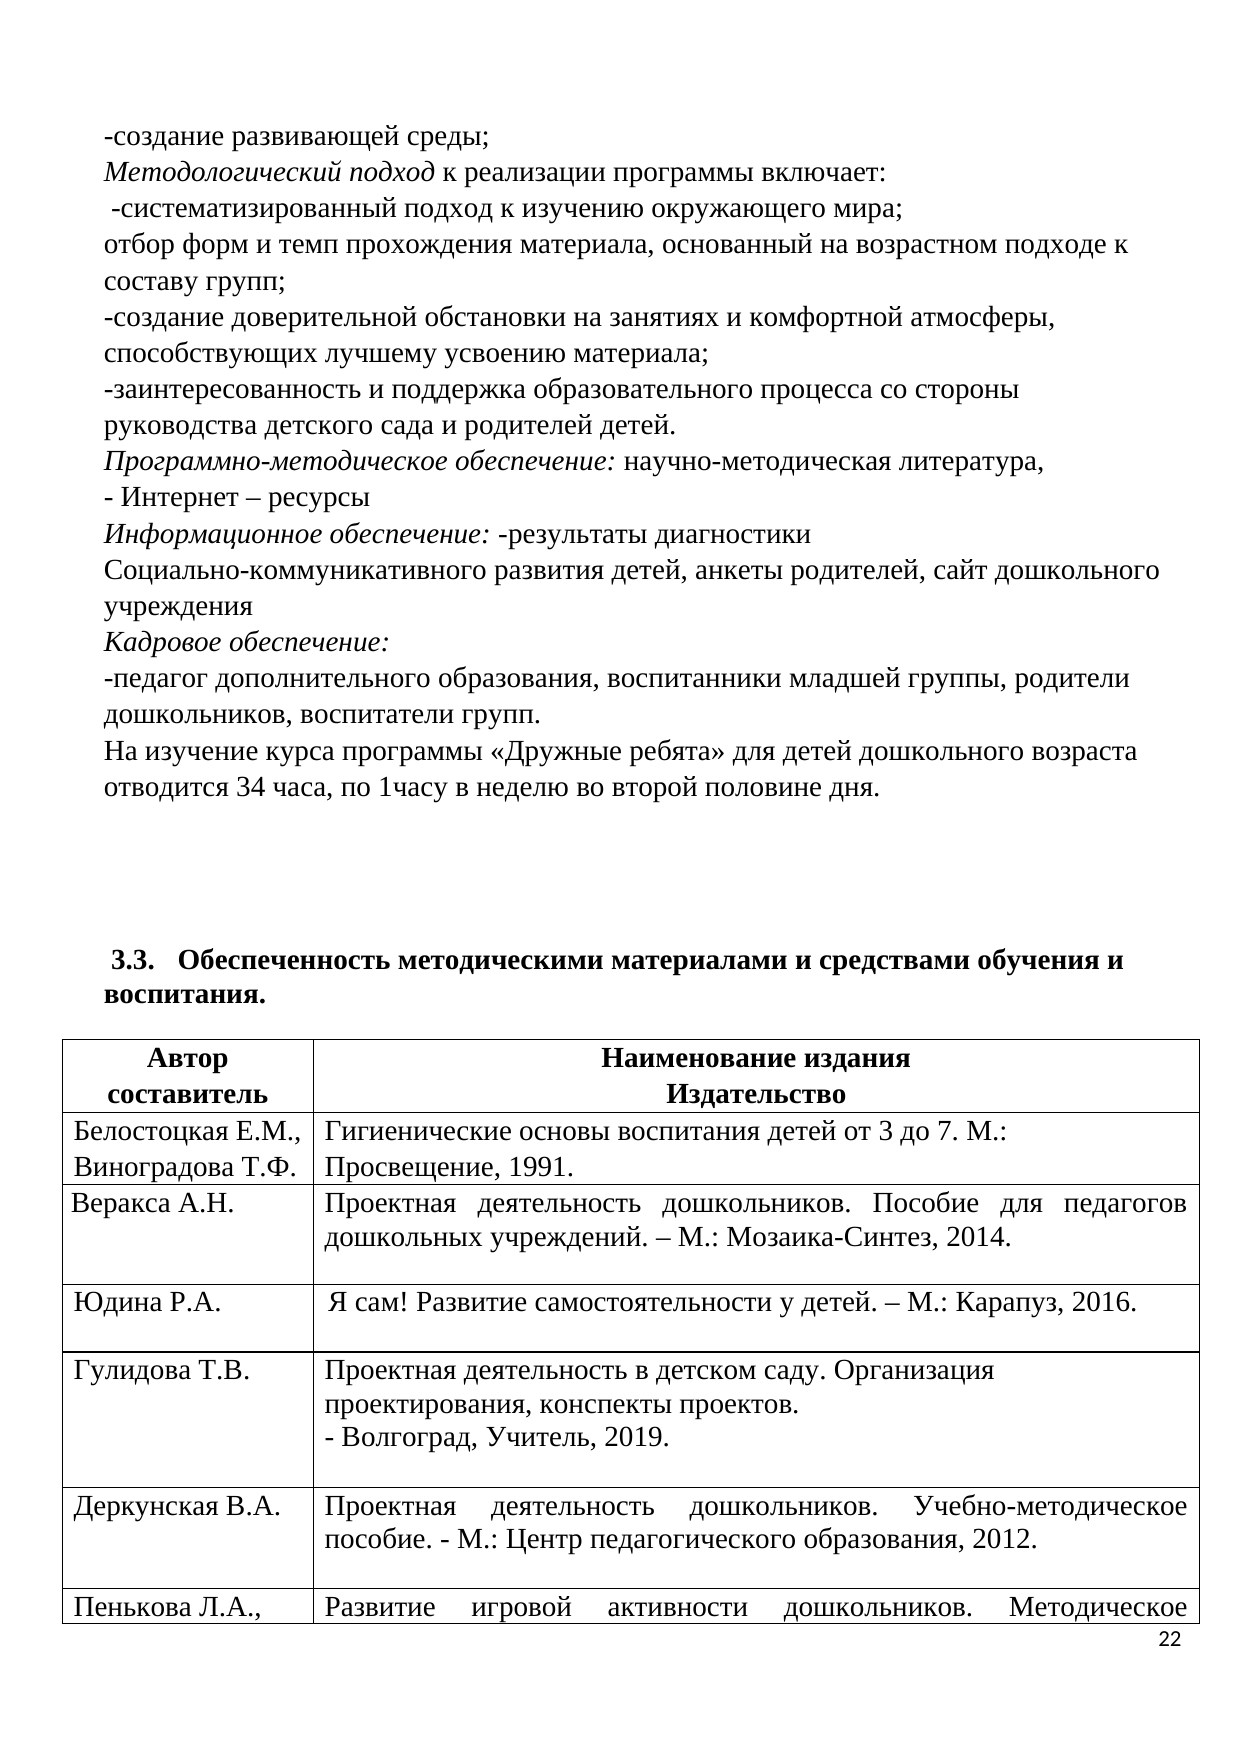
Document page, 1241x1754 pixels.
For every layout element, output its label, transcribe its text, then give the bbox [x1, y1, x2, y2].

table_cell Гигиенические основы воспитания детей от 3 до 7. М.: Просвещение, 1991. [314, 1113, 1199, 1184]
text отбор форм и темп прохождения материала, основанный на возрастном подходе к составу групп; [103, 227, 1181, 296]
table_cell Гулидова Т.В. [63, 1353, 313, 1487]
text -педагог дополнительного образования, воспитанники младшей группы, родители дошкольников, воспитатели групп. [103, 660, 1181, 730]
table_cell Проектная деятельность в детском саду. Организация проектирования, конспекты проектов. - Волгоград, Учитель, 2019. [314, 1353, 1199, 1487]
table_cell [63, 1589, 313, 1623]
table_cell Деркунская В.А. [63, 1488, 313, 1588]
text способствующих лучшему усвоению материала; [103, 335, 1181, 368]
text руководства детского сада и родителей детей. [103, 407, 1181, 441]
text -заинтересованность и поддержка образовательного процесса со стороны [103, 371, 1181, 405]
text Программно-методическое обеспечение: научно-методическая литература, [103, 443, 1181, 477]
text На изучение курса программы «Дружные ребята» для детей дошкольного возраста отводится 34 часа, по 1часу в неделю во второй половине дня. [103, 733, 1181, 802]
text -систематизированный подход к изучению окружающего мира; [103, 190, 1181, 224]
text Кадровое обеспечение: [103, 624, 1181, 658]
table_header Автор составитель [63, 1040, 313, 1112]
table_cell Веракса А.Н. [63, 1185, 313, 1283]
table_cell Проектная деятельность дошкольников. Учебно-методическое пособие. - М.: Центр педагогического образования, 2012. [314, 1488, 1199, 1588]
text Социально-коммуникативного развития детей, анкеты родителей, сайт дошкольного учреждения [103, 552, 1181, 622]
text 3.3. Обеспеченность методическими материалами и средствами обучения и воспитания. [103, 942, 1181, 1009]
table_header Наименование издания Издательство [314, 1040, 1199, 1112]
text -создание развивающей среды; [103, 118, 1181, 152]
table_cell Я сам! Развитие самостоятельности у детей. – М.: Карапуз, 2016. [314, 1285, 1199, 1351]
text - Интернет – ресурсы [103, 479, 1181, 513]
table_cell Белостоцкая Е.М., Виноградова Т.Ф. [63, 1113, 313, 1184]
text Методологический подход к реализации программы включает: [103, 154, 1181, 188]
table_cell Проектная деятельность дошкольников. Пособие для педагогов дошкольных учреждений. – М.: Мозаика-Синтез, 2014. [314, 1185, 1199, 1283]
text Информационное обеспечение: -результаты диагностики [103, 516, 1181, 549]
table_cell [314, 1589, 1199, 1623]
table_cell Юдина Р.А. [63, 1285, 313, 1351]
text -создание доверительной обстановки на занятиях и комфортной атмосферы, [103, 299, 1181, 332]
